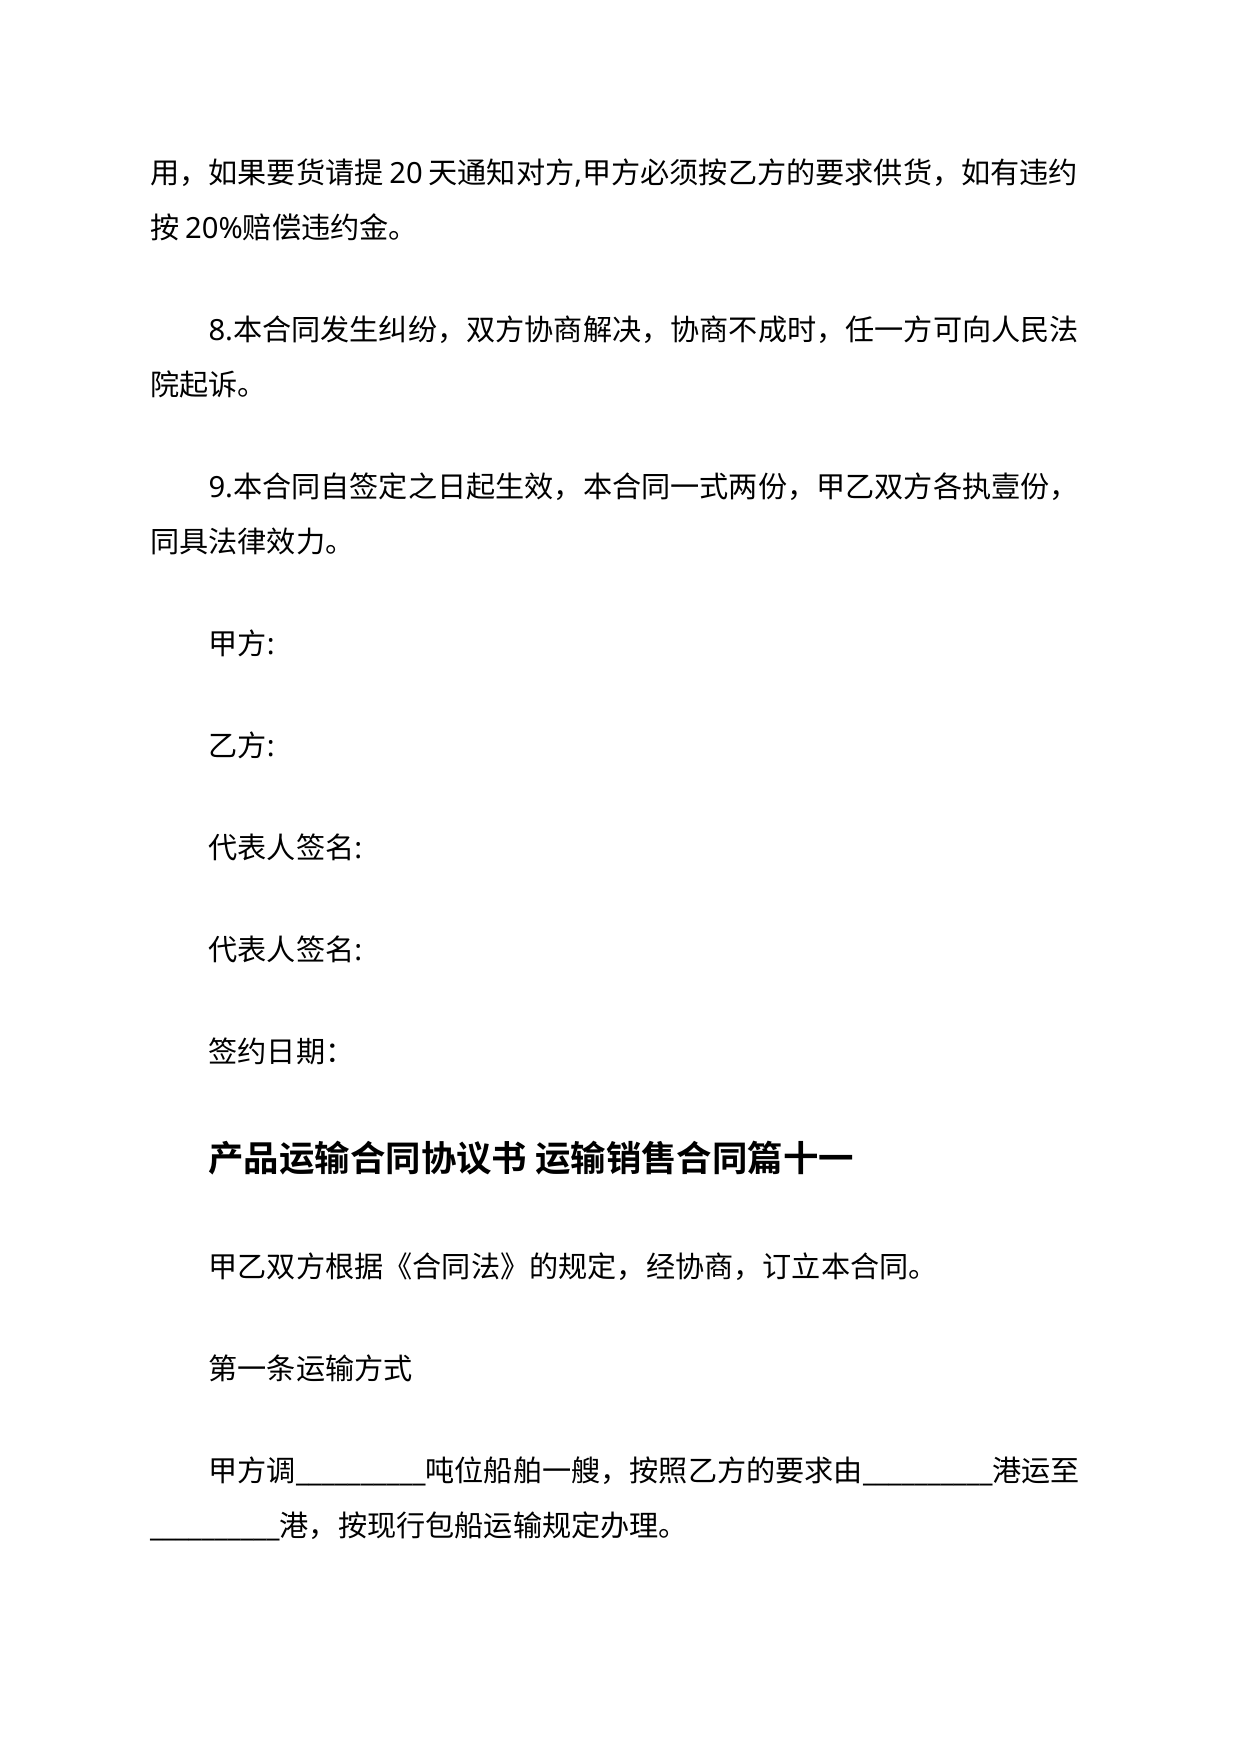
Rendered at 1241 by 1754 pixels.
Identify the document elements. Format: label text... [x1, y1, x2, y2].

text 代表人签名: [150, 926, 1090, 969]
text 乙方: [150, 722, 1090, 765]
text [150, 150, 1090, 247]
text 甲乙双方根据《合同法》的规定，经协商，订立本合同。 [150, 1244, 1090, 1286]
text 代表人签名: [150, 824, 1090, 867]
text 甲方调__________吨位船舶一艘，按照乙方的要求由__________港运至__________港，按现行包船运输规定办理。 [150, 1447, 1090, 1544]
text 甲方: [150, 621, 1090, 663]
text 第一条运输方式 [150, 1345, 1090, 1388]
text 签约日期： [150, 1028, 1090, 1071]
text 9.本合同自签定之日起生效，本合同一式两份，甲乙双方各执壹份，同具法律效力。 [150, 464, 1090, 561]
text 产品运输合同协议书 运输销售合同篇十一 [150, 1130, 1090, 1181]
text 8.本合同发生纠纷，双方协商解决，协商不成时，任一方可向人民法院起诉。 [150, 307, 1090, 404]
